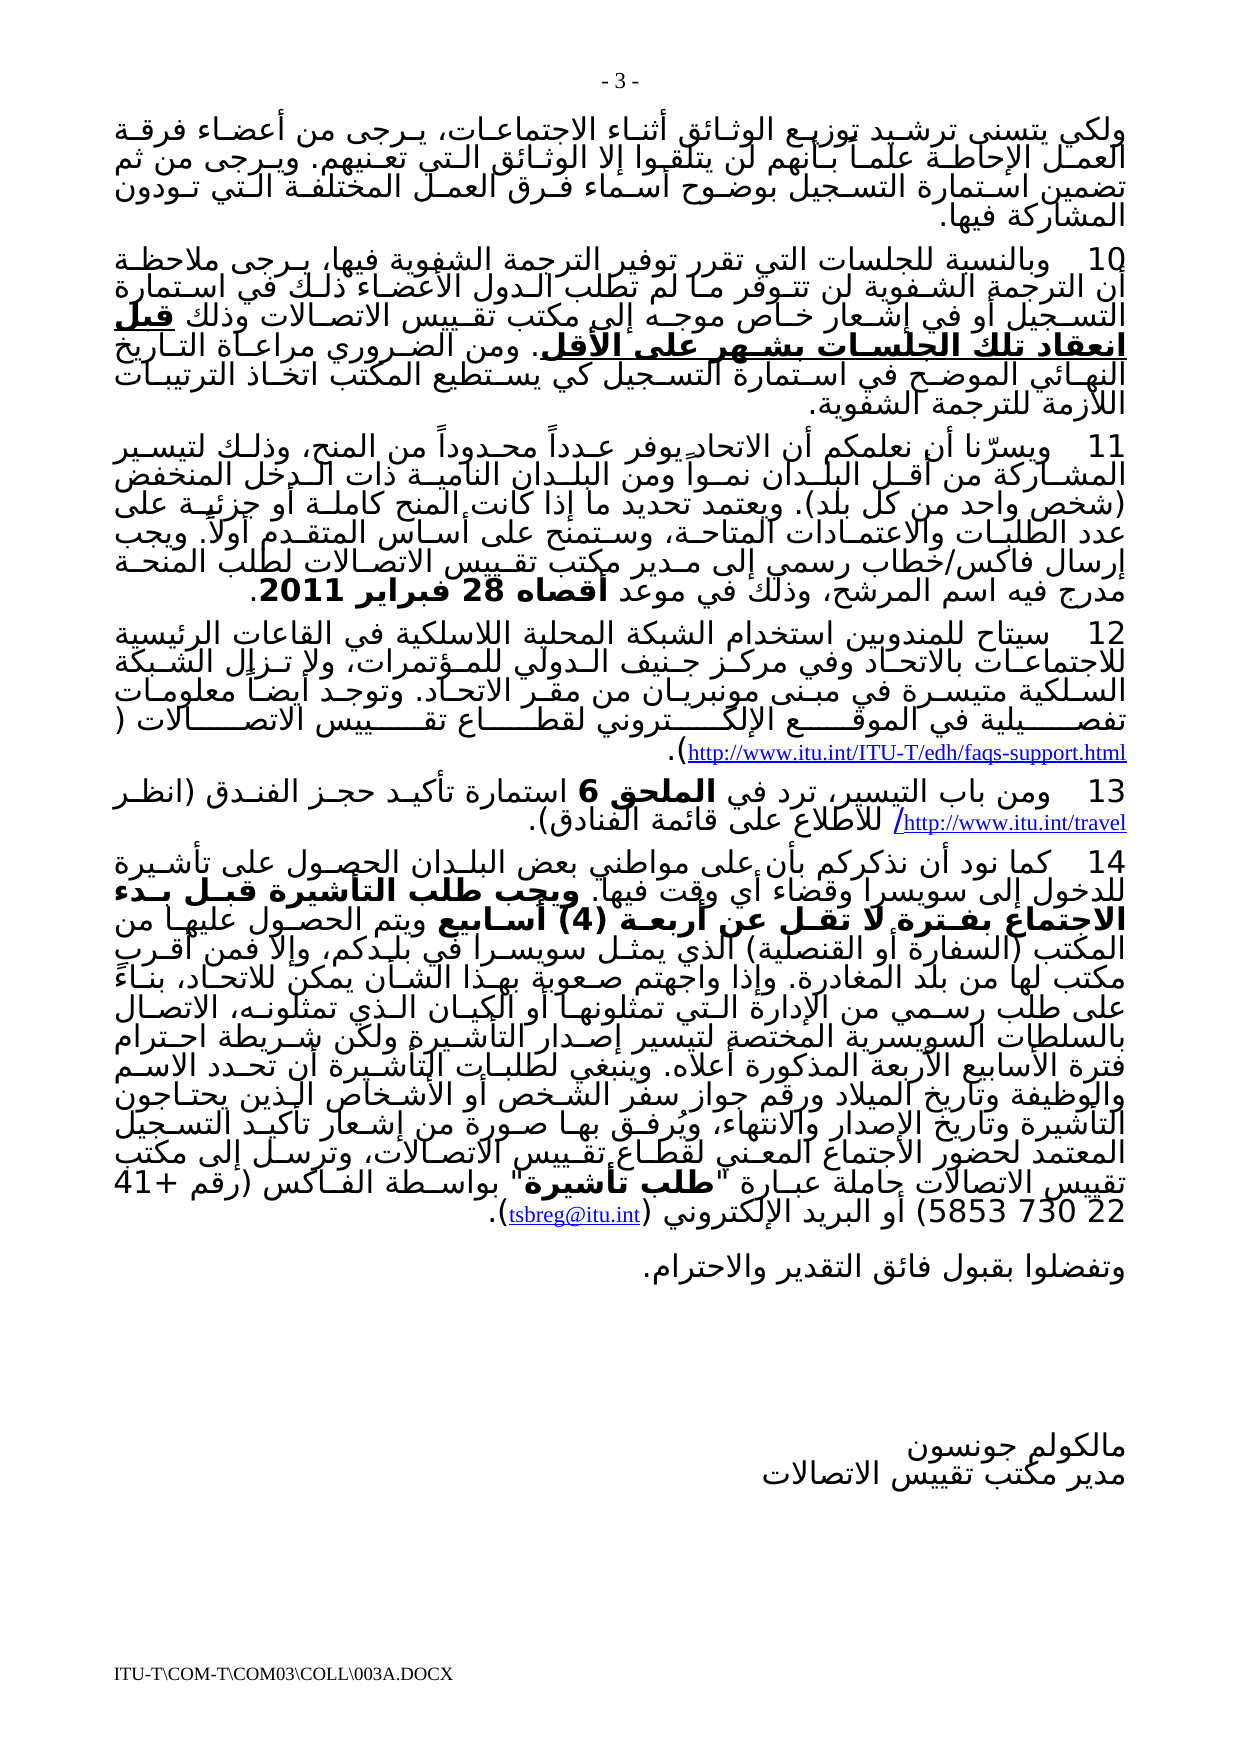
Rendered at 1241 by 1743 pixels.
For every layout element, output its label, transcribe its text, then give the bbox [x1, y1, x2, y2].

text 14 كما نود أن نذكركم بأن على مواطني بعض البلدان الحصول على تأشيرة للدخول إلى سويسرا وقضاء أي وقت فيها. ويجب طلب التأشيرة قبل بدء الاجتماع بفترة لا تقل عن أربعة (4) أسابيع ويتم الحصول عليها من المكتب (السفارة أو القنصلية) الذي يمثل سويسرا في بلدكم، وإلا فمن أقرب مكتب لها من بلد المغادرة. وإذا واجهتم صعوبة بهذا الشأن يمكن للاتحاد، بناءً على طلب رسمي من الإدارة التي تمثلونها أو الكيان الذي تمثلونه، الاتصال بالسلطات السويسرية المختصة لتيسير إصدار التأشيرة ولكن شريطة احترام فترة الأسابيع الأربعة المذكورة أعلاه. وينبغي لطلبات التأشيرة أن تحدد الاسم والوظيفة وتاريخ الميلاد ورقم جواز سفر الشخص أو الأشخاص الذين يحتاجون التأشيرة وتاريخ الإصدار والانتهاء، ويُرفق بها صورة من إشعار تأكيد التسجيل المعتمد لحضور الاجتماع المعني لقطاع تقييس الاتصالات، وترسل إلى مكتب تقييس الاتصالات حاملة عبارة "طلب تأشيرة" بواسطة الفاكس (رقم +41 22 730 5853) أو البريد الإلكتروني (tsbreg@itu.int). [113, 850, 1127, 1229]
text 13 ومن باب التيسير، ترد في الملحق 6 استمارة تأكيد حجز الفندق (انظر http://www.itu.int/travel/ للاطلاع على قائمة الفنادق). [113, 780, 1127, 838]
text مالكولم جونسون مدير مكتب تقييس الاتصالات [113, 1433, 1127, 1492]
text ولكي يتسنى ترشيد توزيع الوثائق أثناء الاجتماعات، يرجى من أعضاء فرقة العمل الإحاطة علماً بأنهم لن يتلقوا إلا الوثائق التي تعنيهم. ويرجى من ثم تضمين استمارة التسجيل بوضوح أسماء فرق العمل المختلفة التي تودون المشاركة فيها. [113, 118, 1127, 234]
text 12 سيتاح للمندوبين استخدام الشبكة المحلية اللاسلكية في القاعات الرئيسية للاجتماعات بالاتحاد وفي مركز جنيف الدولي للمؤتمرات، ولا تزال الشبكة السلكية متيسرة في مبنى مونبريان من مقر الاتحاد. وتوجد أيضاً معلومات تفصيلية في الموقع الإلكتروني لقطاع تقييس الاتصالات (http://www.itu.int/ITU-T/edh/faqs-support.html). [113, 621, 1127, 767]
text 10 وبالنسبة للجلسات التي تقرر توفير الترجمة الشفوية فيها، يرجى ملاحظة أن الترجمة الشفوية لن تتوفر ما لم تطلب الدول الأعضاء ذلك في استمارة التسجيل أو في إشعار خاص موجه إلى مكتب تقييس الاتصالات وذلك قبل انعقاد تلك الجلسات بشهر على الأقل. ومن الضروري مراعاة التاريخ النهائي الموضح في استمارة التسجيل كي يستطيع المكتب اتخاذ الترتيبات اللازمة للترجمة الشفوية. [113, 247, 1127, 422]
text وتفضلوا بقبول فائق التقدير والاحترام. [1042, 1254, 1127, 1283]
text وتفضلوا بقبول فائق التقدير والاحترام. [113, 1254, 1053, 1283]
text 11 ويسرّنا أن نعلمكم أن الاتحاد يوفر عدداً محدوداً من المنح، وذلك لتيسير المشاركة من أقل البلدان نمواً ومن البلدان النامية ذات الدخل المنخفض (شخص واحد من كل بلد). ويعتمد تحديد ما إذا كانت المنح كاملة أو جزئية على عدد الطلبات والاعتمادات المتاحة، وستمنح على أساس المتقدم أولاً. ويجب إرسال فاكس/خطاب رسمي إلى مدير مكتب تقييس الاتصالات لطلب المنحة مدرج فيه اسم المرشح، وذلك في موعد أقصاه 28 فبراير 2011. [113, 434, 1127, 609]
